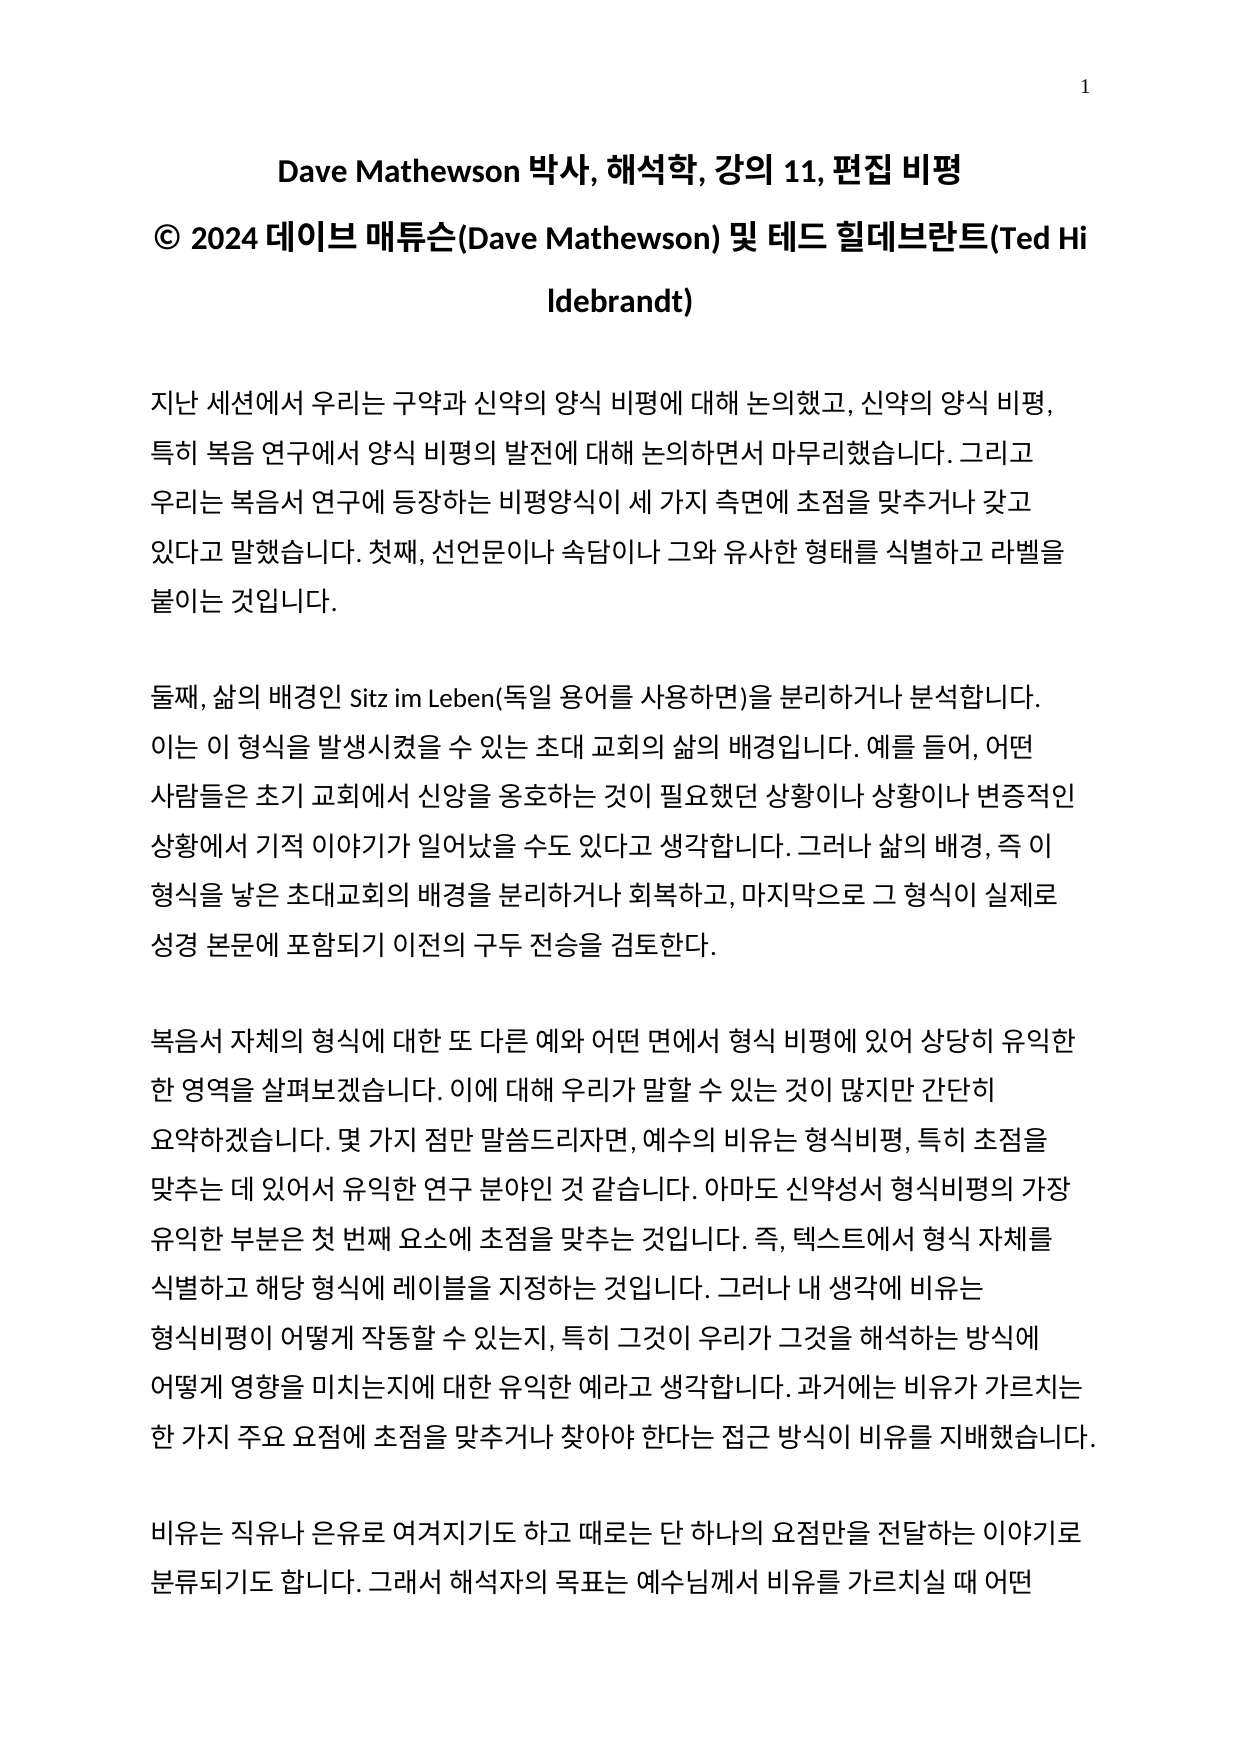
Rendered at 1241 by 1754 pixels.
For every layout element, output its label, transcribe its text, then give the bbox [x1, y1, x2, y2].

text 지난 세션에서 우리는 구약과 신약의 양식 비평에 대해 논의했고, 신약의 양식 비평, 특히 복음 연구에서 양식 비평의 발전에 대해 논의하면서 마무리했습니다. 그리고 우리는 복음서 연구에 등장하는 비평양식이 세 가지 측면에 초점을 맞추거나 갖고 있다고 말했습니다. 첫째, 선언문이나 속담이나 그와 유사한 형태를 식별하고 라벨을 붙이는 것입니다. [150, 387, 1090, 618]
text Dave Mathewson 박사, 해석학, 강의 11, 편집 비평 [150, 150, 1090, 191]
text © 2024 데이브 매튜슨(Dave Mathewson) 및 테드 힐데브란트(Ted Hildebrandt) [150, 211, 1090, 320]
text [150, 1517, 1090, 1599]
text 복음서 자체의 형식에 대한 또 다른 예와 어떤 면에서 형식 비평에 있어 상당히 유익한 한 영역을 살펴보겠습니다. 이에 대해 우리가 말할 수 있는 것이 많지만 간단히 요약하겠습니다. 몇 가지 점만 말씀드리자면, 예수의 비유는 형식비평, 특히 초점을 맞추는 데 있어서 유익한 연구 분야인 것 같습니다. 아마도 신약성서 형식비평의 가장 유익한 부분은 첫 번째 요소에 초점을 맞추는 것입니다. 즉, 텍스트에서 형식 자체를 식별하고 해당 형식에 레이블을 지정하는 것입니다. 그러나 내 생각에 비유는 형식비평이 어떻게 작동할 수 있는지, 특히 그것이 우리가 그것을 해석하는 방식에 어떻게 영향을 미치는지에 대한 유익한 예라고 생각합니다. 과거에는 비유가 가르치는 한 가지 주요 요점에 초점을 맞추거나 찾아야 한다는 접근 방식이 비유를 지배했습니다. [150, 1025, 1090, 1454]
text 둘째, 삶의 배경인 Sitz im Leben(독일 용어를 사용하면)을 분리하거나 분석합니다. 이는 이 형식을 발생시켰을 수 있는 초대 교회의 삶의 배경입니다. 예를 들어, 어떤 사람들은 초기 교회에서 신앙을 옹호하는 것이 필요했던 상황이나 상황이나 변증적인 상황에서 기적 이야기가 일어났을 수도 있다고 생각합니다. 그러나 삶의 배경, 즉 이 형식을 낳은 초대교회의 배경을 분리하거나 회복하고, 마지막으로 그 형식이 실제로 성경 본문에 포함되기 이전의 구두 전승을 검토한다. [150, 681, 1090, 962]
